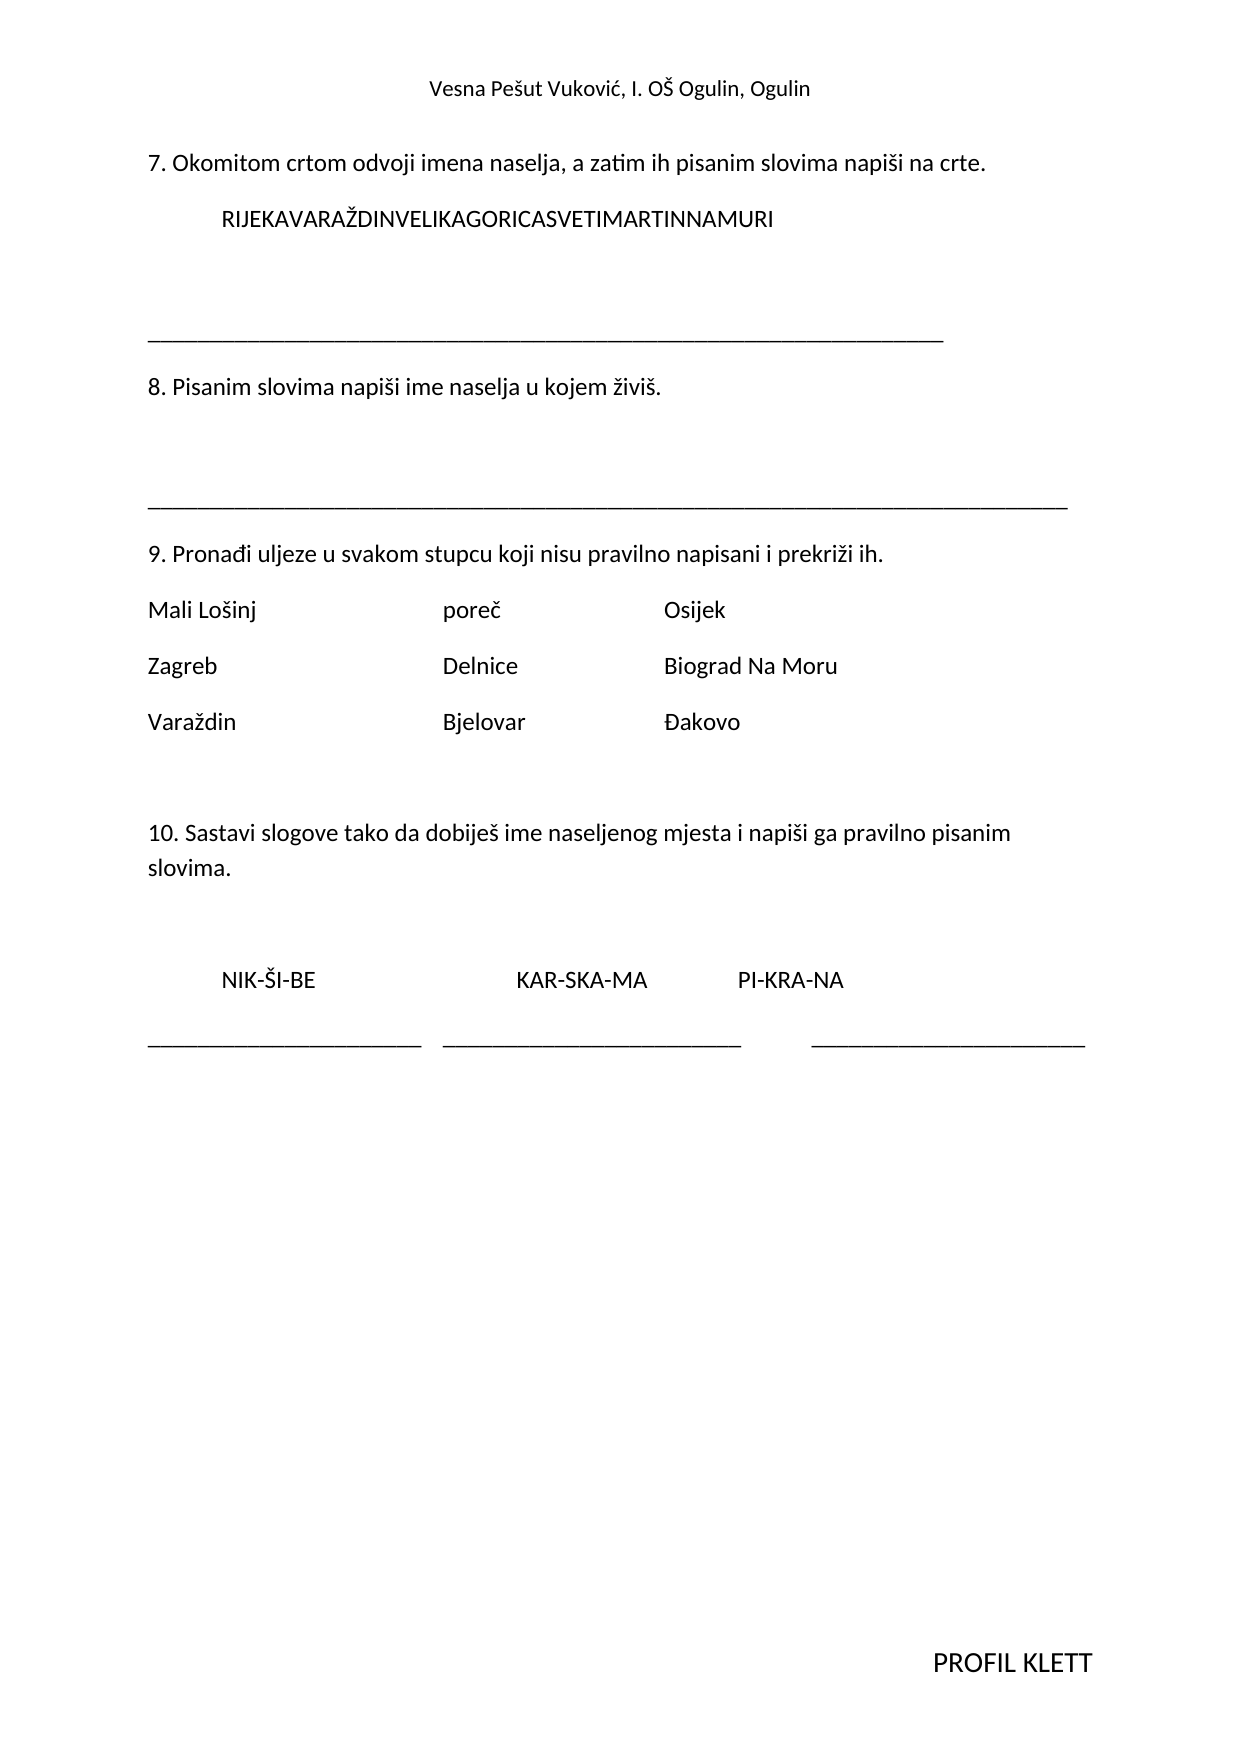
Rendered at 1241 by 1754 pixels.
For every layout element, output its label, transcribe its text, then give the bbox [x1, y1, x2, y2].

text 8. Pisanim slovima napiši ime naselja u kojem živiš. [148, 371, 1093, 401]
text Mali Lošinj poreč Osijek [148, 594, 1093, 625]
text __________________________________________________________________________ [148, 483, 1093, 513]
text NIK-ŠI-BE KAR-SKA-MA PI-KRA-NA [148, 964, 1093, 995]
text RIJEKAVARAŽDINVELIKAGORICASVETIMARTINNAMURI [148, 203, 1093, 234]
text ______________________ ________________________ ______________________ [148, 1020, 1093, 1051]
text ________________________________________________________________ [148, 315, 1093, 346]
text 7. Okomitom crtom odvoji imena naselja, a zatim ih pisanim slovima napiši na crte. [148, 148, 1093, 178]
text 10. Sastavi slogove tako da dobiješ ime naseljenog mjesta i napiši ga pravilno pisanim slovima. [148, 818, 1093, 883]
text Varaždin Bjelovar Đakovo [148, 706, 1093, 736]
text 9. Pronađi uljeze u svakom stupcu koji nisu pravilno napisani i prekriži ih. [148, 538, 1093, 569]
text Zagreb Delnice Biograd Na Moru [148, 650, 1093, 681]
